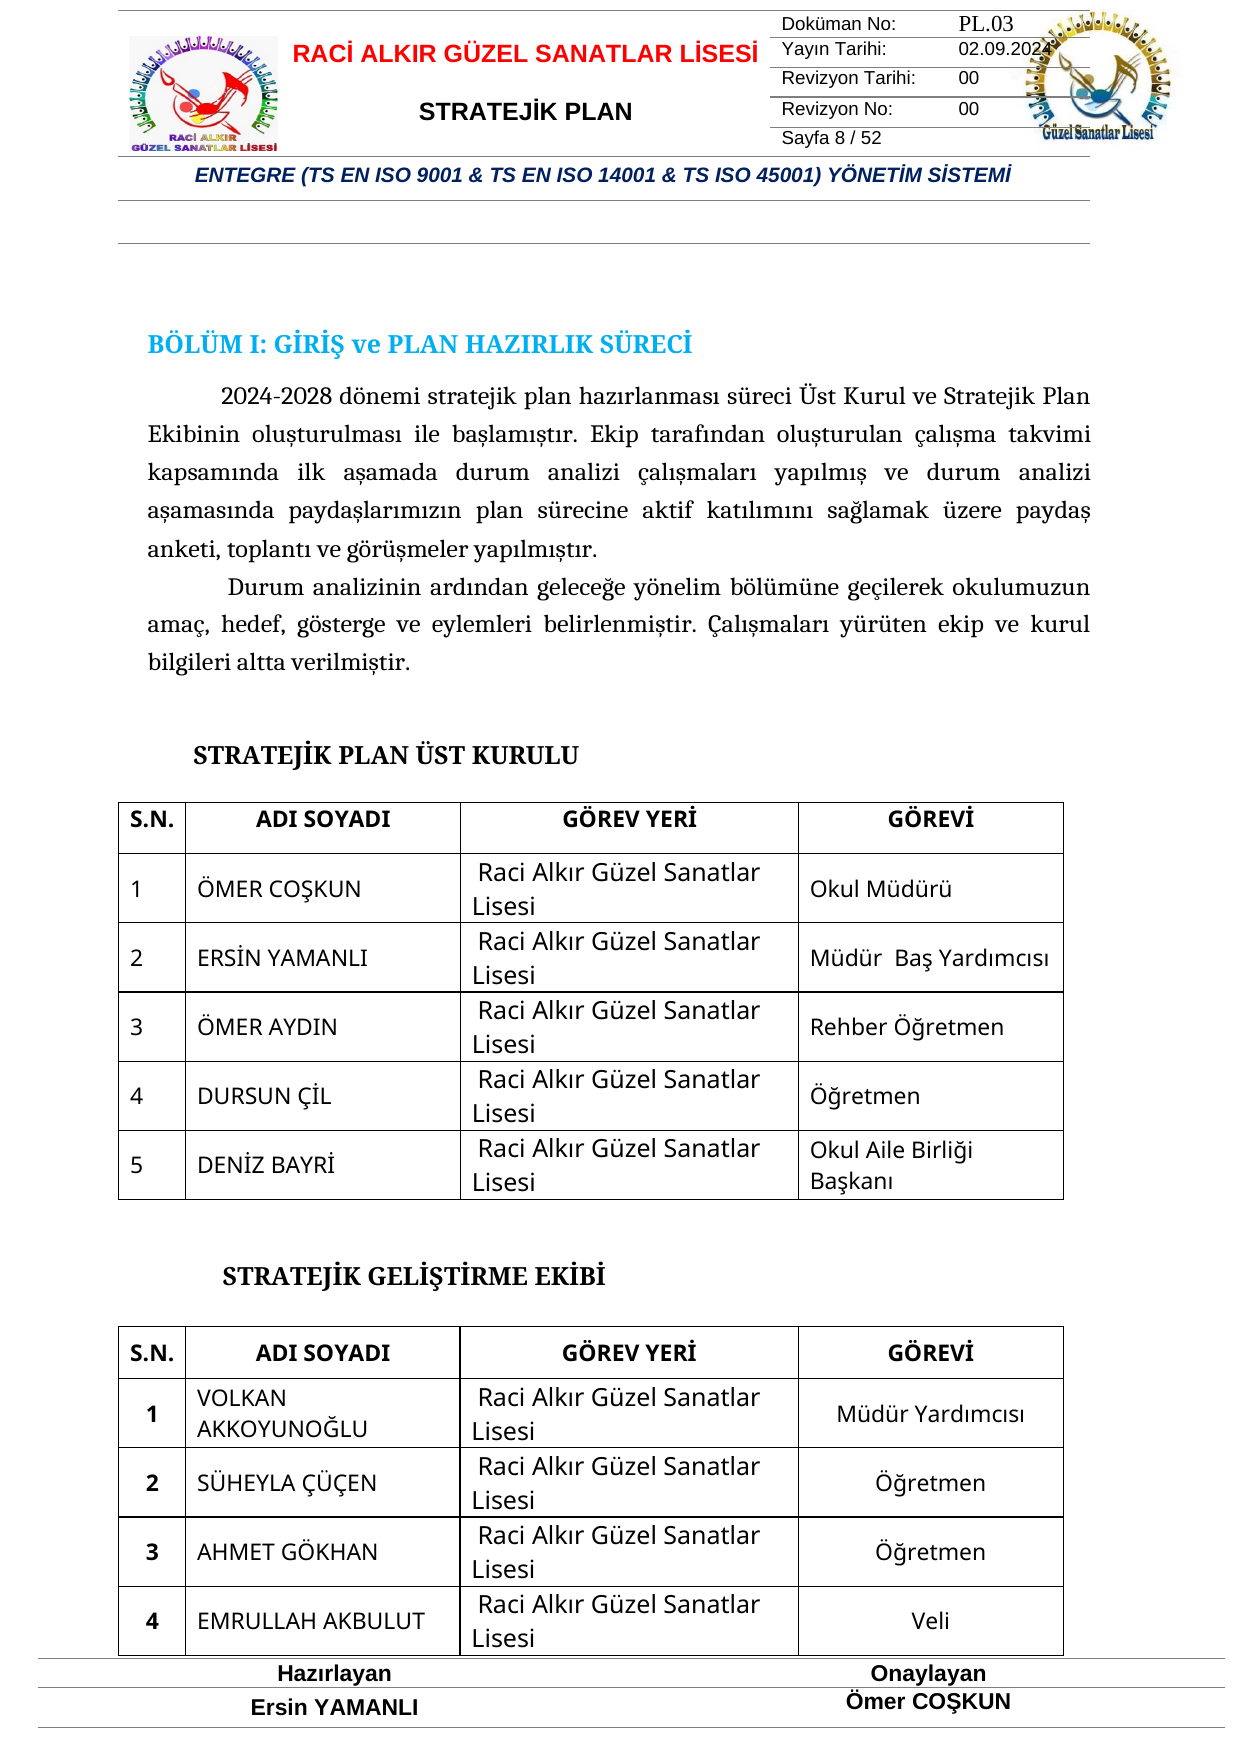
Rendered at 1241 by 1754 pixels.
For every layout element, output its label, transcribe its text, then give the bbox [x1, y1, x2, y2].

table_cell 3 [119, 993, 185, 1061]
table_cell 5 [119, 1131, 185, 1199]
table_cell 1 [119, 1379, 185, 1447]
table_cell ÖMER AYDIN [186, 993, 460, 1061]
table_header ADI SOYADI [186, 803, 460, 853]
table_cell Raci Alkır Güzel Sanatlar Lisesi [461, 1379, 798, 1447]
table_cell Okul Müdürü [799, 854, 1063, 922]
picture [1007, 9, 1183, 149]
table_cell Raci Alkır Güzel Sanatlar Lisesi [461, 1131, 798, 1199]
table_cell Raci Alkır Güzel Sanatlar Lisesi [461, 923, 798, 991]
text STRATEJİK GELİŞTİRME EKİBİ [147, 1258, 1181, 1292]
table_header S.N. [119, 803, 185, 853]
table_cell EMRULLAH AKBULUT [186, 1587, 459, 1655]
table_cell Raci Alkır Güzel Sanatlar Lisesi [461, 1062, 798, 1130]
table_cell Rehber Öğretmen [799, 993, 1063, 1061]
table_cell DENİZ BAYRİ [186, 1131, 460, 1199]
text STRATEJİK PLAN ÜST KURULU [147, 737, 1181, 772]
table_cell 2 [119, 1448, 185, 1516]
table_cell Raci Alkır Güzel Sanatlar Lisesi [461, 854, 798, 922]
table_cell Raci Alkır Güzel Sanatlar Lisesi [461, 1587, 798, 1655]
table_header GÖREV YERİ [461, 1327, 798, 1378]
table_header ADI SOYADI [186, 1327, 459, 1378]
table_cell ÖMER COŞKUN [186, 854, 460, 922]
text Durum analizinin ardından geleceğe yönelim bölümüne geçilerek okulumuzun amaç, hedef, gösterge ve eylemleri belirlenmiştir. Çalışmaları yürüten ekip ve kurul bilgileri altta verilmiştir. [147, 573, 1092, 677]
subtitle BÖLÜM I: GİRİŞ ve PLAN HAZIRLIK SÜRECİ [147, 329, 1181, 359]
table_cell Müdür Baş Yardımcısı [799, 923, 1063, 991]
table_header GÖREVİ [799, 1327, 1063, 1378]
table_header GÖREV YERİ [461, 803, 798, 853]
table_cell AHMET GÖKHAN [186, 1518, 459, 1586]
table_cell SÜHEYLA ÇÜÇEN [186, 1448, 459, 1516]
text 2024-2028 dönemi stratejik plan hazırlanması süreci Üst Kurul ve Stratejik Plan Ekibinin oluşturulması ile başlamıştır. Ekip tarafından oluşturulan çalışma takvimi kapsamında ilk aşamada durum analizi çalışmaları yapılmış ve durum analizi aşamasında paydaşlarımızın plan sürecine aktif katılımını sağlamak üzere paydaş anketi, toplantı ve görüşmeler yapılmıştır. [147, 382, 1092, 563]
table_cell VOLKAN AKKOYUNOĞLU [186, 1379, 459, 1447]
table_cell Raci Alkır Güzel Sanatlar Lisesi [461, 993, 798, 1061]
table_cell Raci Alkır Güzel Sanatlar Lisesi [461, 1448, 798, 1516]
table_cell Müdür Yardımcısı [799, 1379, 1063, 1447]
table_cell Öğretmen [799, 1062, 1063, 1130]
table_header S.N. [119, 1327, 185, 1378]
table_cell Raci Alkır Güzel Sanatlar Lisesi [461, 1518, 798, 1586]
table_cell Okul Aile Birliği Başkanı [799, 1131, 1063, 1199]
table_cell 3 [119, 1518, 185, 1586]
table_cell DURSUN ÇİL [186, 1062, 460, 1130]
table_cell Öğretmen [799, 1518, 1063, 1586]
table_cell 1 [119, 854, 185, 922]
table_cell 4 [119, 1062, 185, 1130]
table_header GÖREVİ [799, 803, 1063, 853]
table_cell Veli [799, 1587, 1063, 1655]
picture [129, 36, 278, 151]
table_cell 4 [119, 1587, 185, 1655]
table_cell ERSİN YAMANLI [186, 923, 460, 991]
table_cell Öğretmen [799, 1448, 1063, 1516]
table_cell 2 [119, 923, 185, 991]
